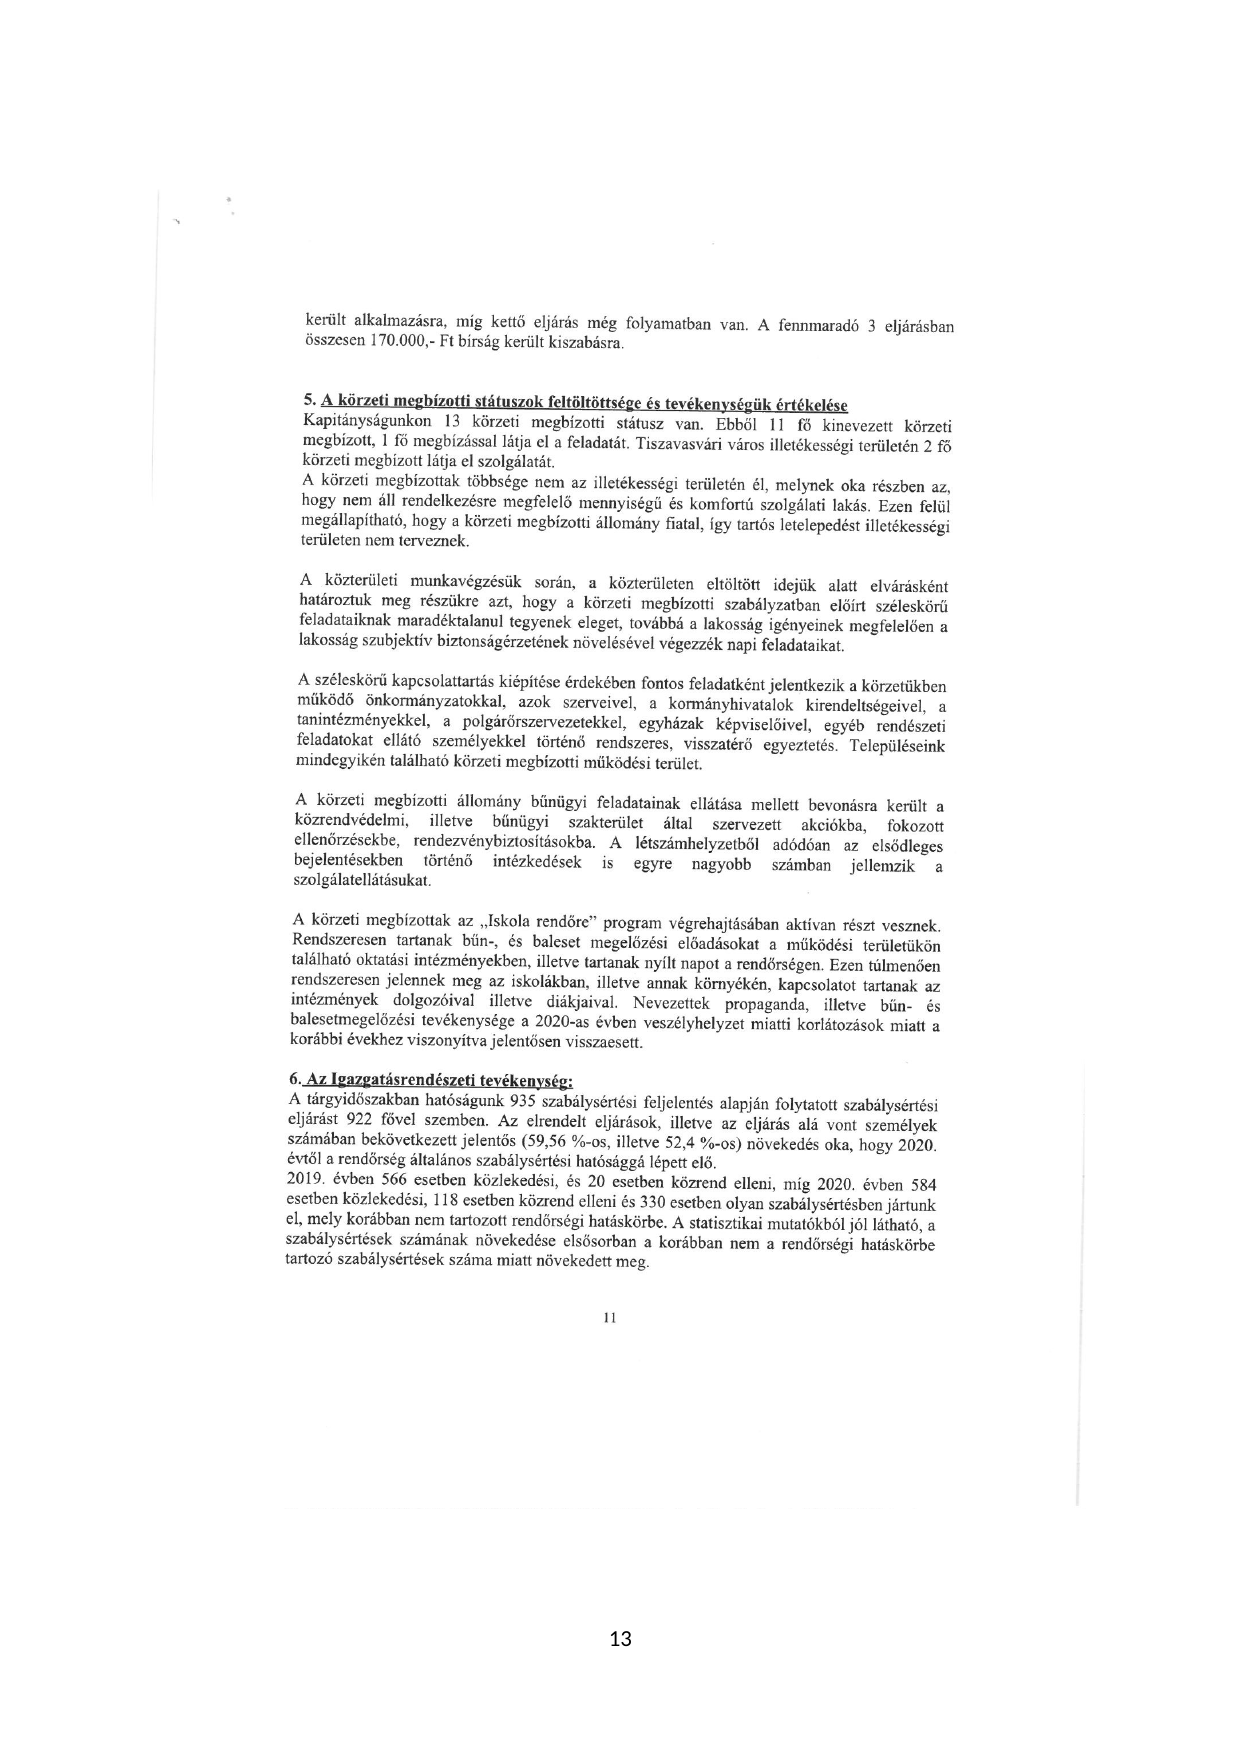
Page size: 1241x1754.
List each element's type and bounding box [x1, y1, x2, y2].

picture [147, 171, 1093, 1509]
